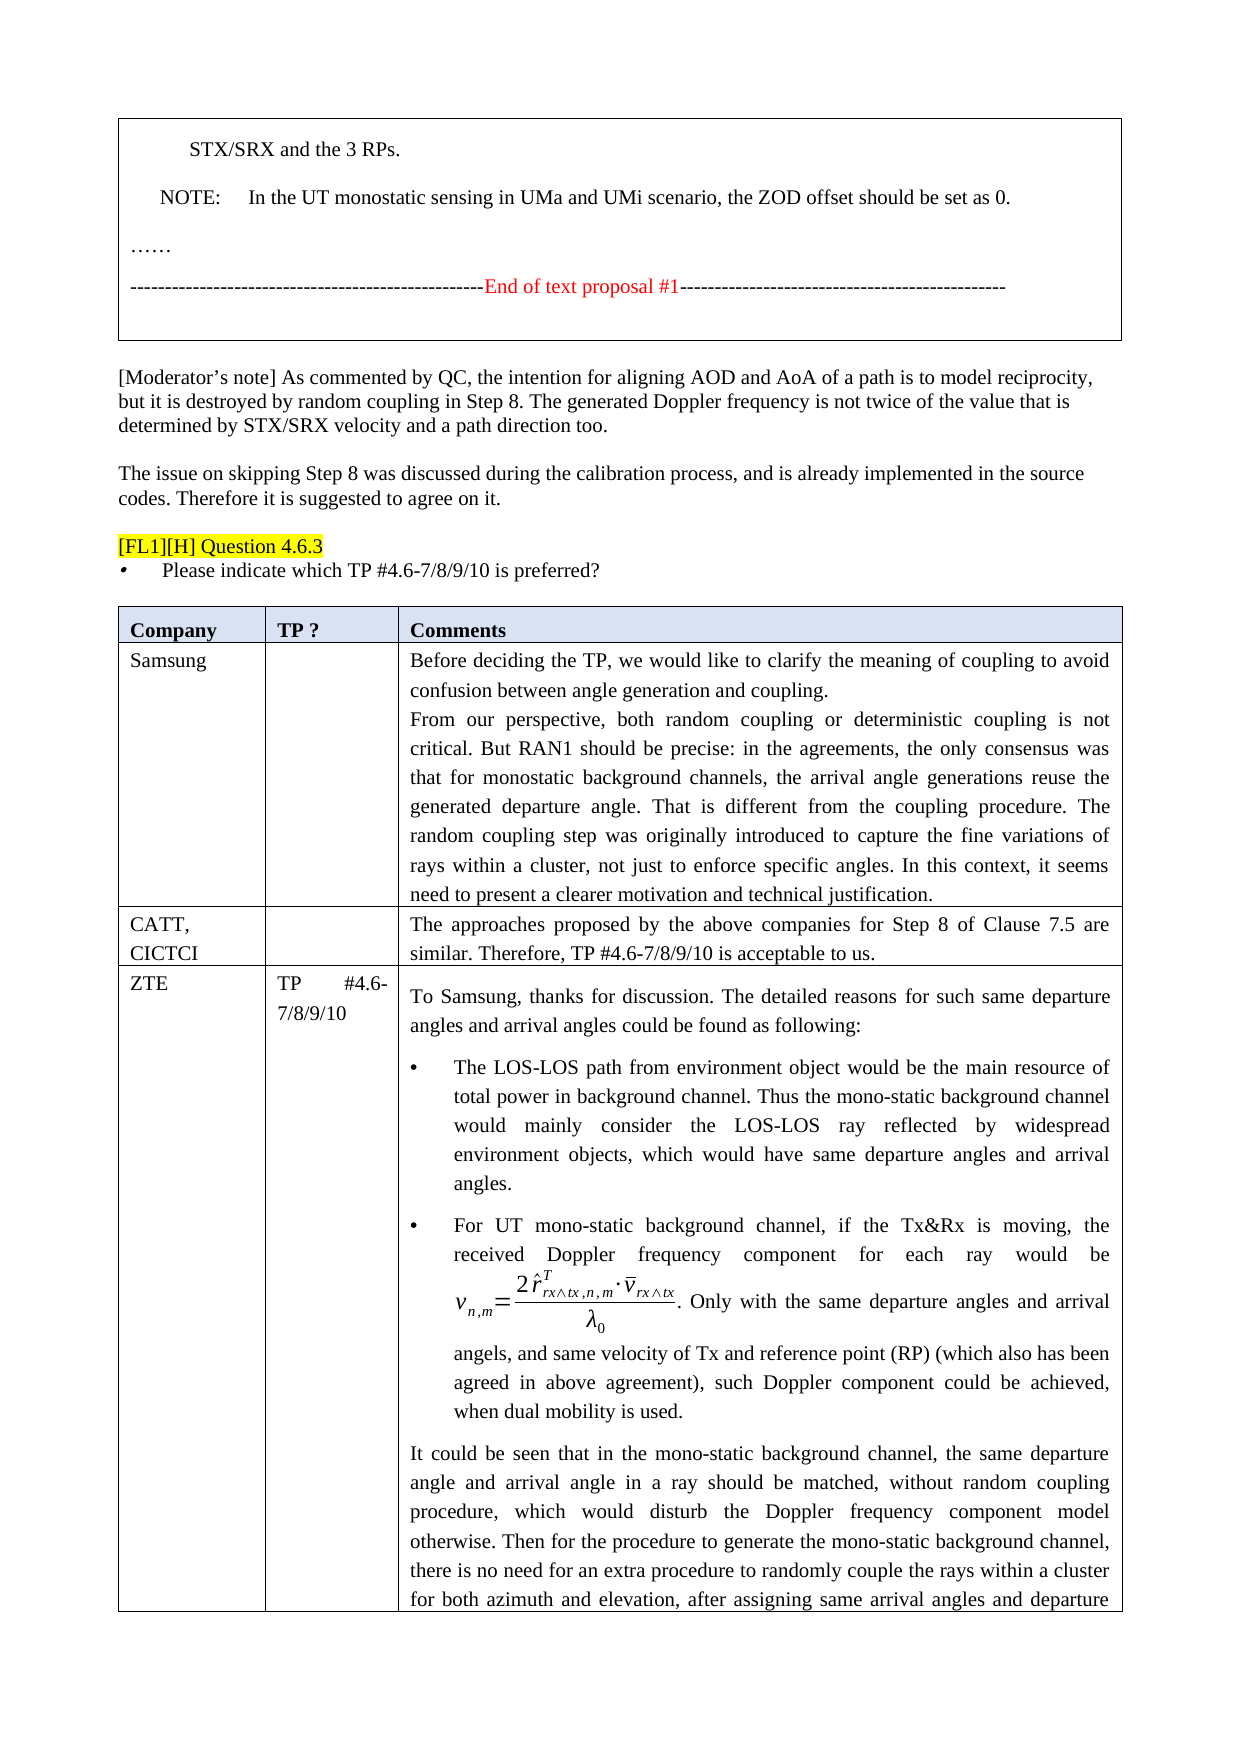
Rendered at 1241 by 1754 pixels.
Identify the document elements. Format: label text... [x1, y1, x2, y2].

table_cell Before deciding the TP, we would like to clarify the meaning of coupling to avoid confusion between angle generation and coupling. From our perspective, both random coupling or deterministic coupling is not critical. But RAN1 should be precise: in the agreements, the only consensus was that for monostatic background channels, the arrival angle generations reuse the generated departure angle. That is different from the coupling procedure. The random coupling step was originally introduced to capture the fine variations of rays within a cluster, not just to enforce specific angles. In this context, it seems need to present a clearer motivation and technical justification. [399, 643, 1122, 906]
table_header TP ? [266, 607, 398, 642]
table_cell CATT, CICTCI [119, 907, 265, 965]
table_cell [266, 907, 398, 965]
table_cell TP #4.6-7/8/9/10 [266, 966, 398, 1611]
text The issue on skipping Step 8 was discussed during the calibration process, and is already implemented in the source codes. Therefore it is suggested to agree on it. [118, 461, 1122, 509]
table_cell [399, 966, 1122, 1611]
table_cell Samsung [119, 643, 265, 906]
table_cell ZTE [119, 966, 265, 1611]
text [Moderator’s note] As commented by QC, the intention for aligning AOD and AoA of a path is to model reciprocity, but it is destroyed by random coupling in Step 8. The generated Doppler frequency is not twice of the value that is determined by STX/SRX velocity and a path direction too. [118, 365, 1122, 437]
text [FL1][H] Question 4.6.3 [118, 533, 1122, 558]
table_cell The approaches proposed by the above companies for Step 8 of Clause 7.5 are similar. Therefore, TP #4.6-7/8/9/10 is acceptable to us. [399, 907, 1122, 965]
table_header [119, 119, 1121, 340]
table_header Company [119, 607, 265, 642]
table_cell [266, 643, 398, 906]
list Please indicate which TP #4.6-7/8/9/10 is preferred? [118, 558, 1122, 582]
table_header Comments [399, 607, 1122, 642]
